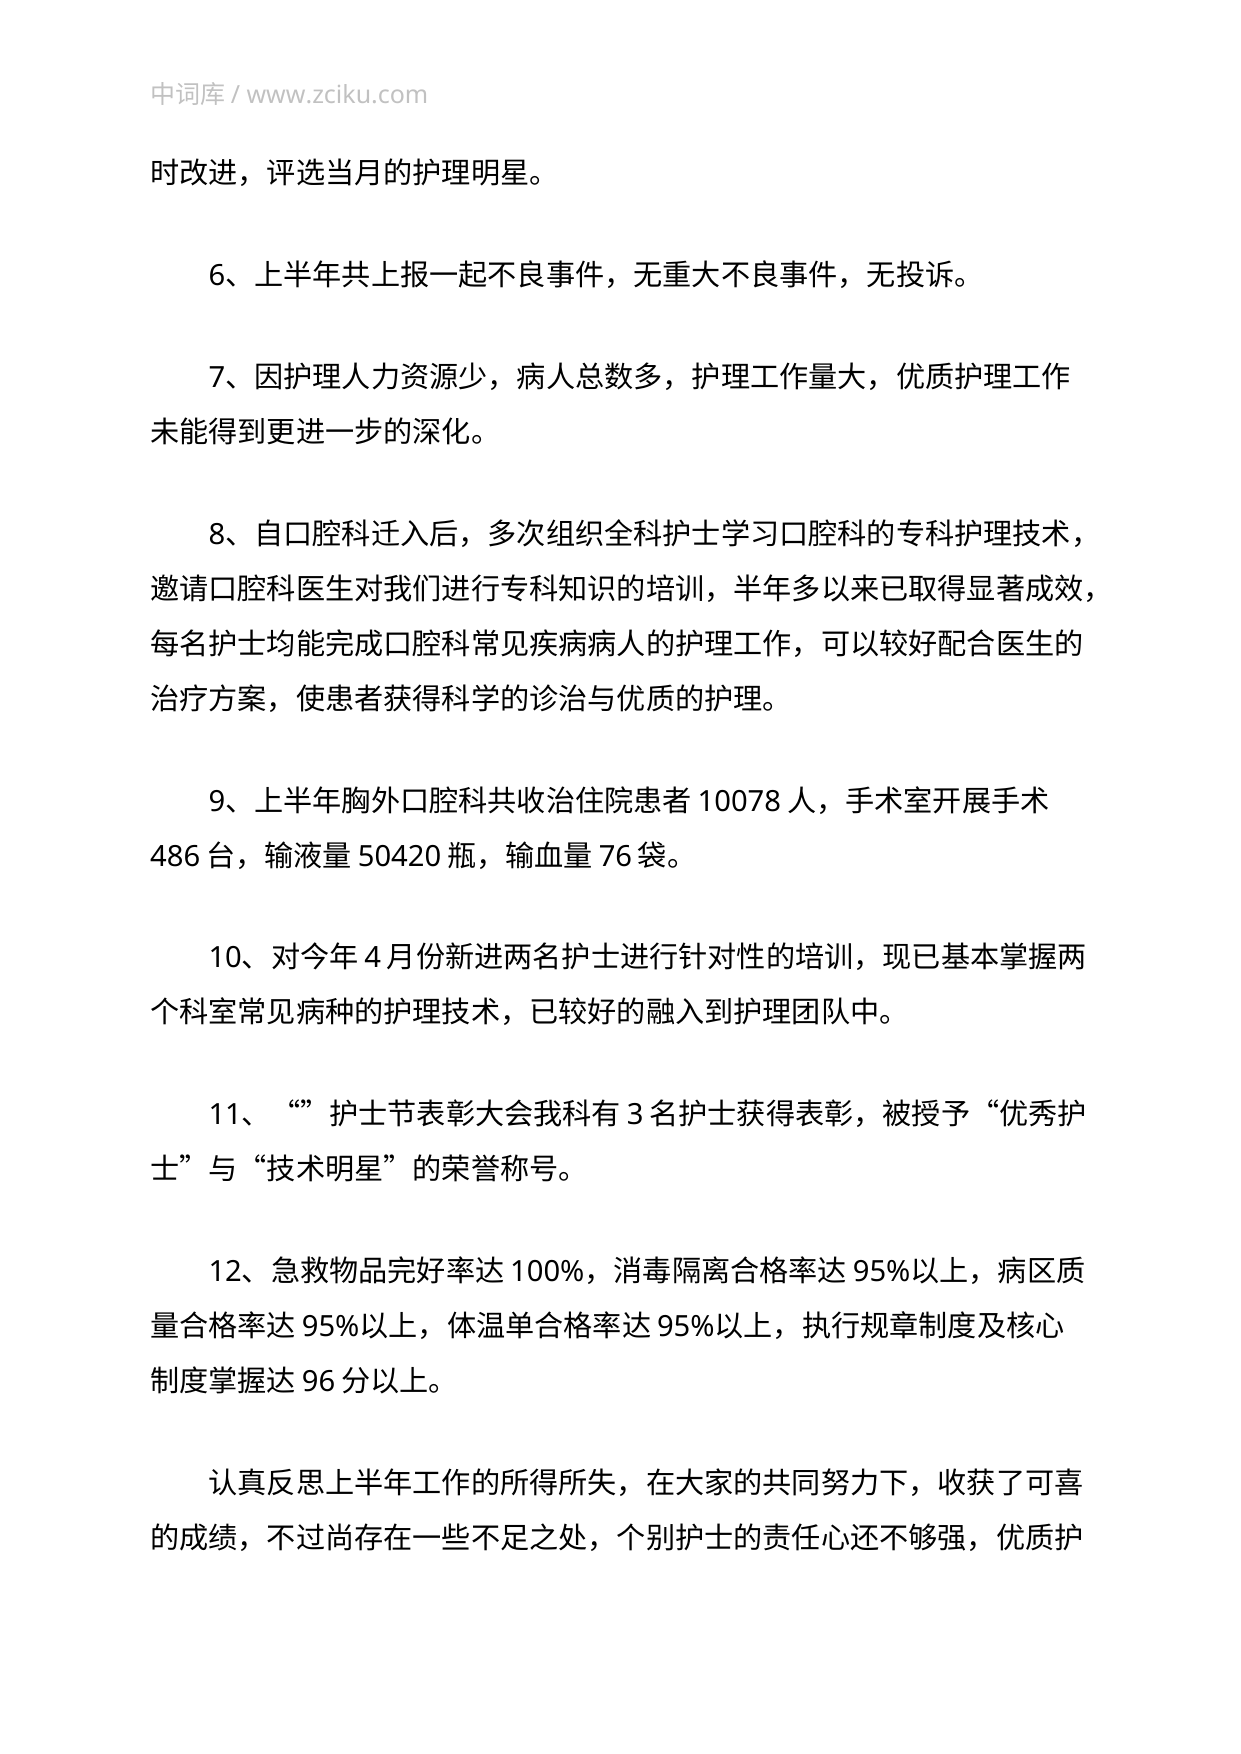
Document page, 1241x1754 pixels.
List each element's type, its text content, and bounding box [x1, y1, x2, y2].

text 9、上半年胸外口腔科共收治住院患者10078人，手术室开展手术486台，输液量50420瓶，输血量76袋。 [150, 777, 1090, 874]
text 11、“”护士节表彰大会我科有3名护士获得表彰，被授予“优秀护士”与“技术明星”的荣誉称号。 [150, 1091, 1090, 1188]
text 6、上半年共上报一起不良事件，无重大不良事件，无投诉。 [150, 252, 1090, 294]
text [150, 150, 1090, 192]
text 8、自口腔科迁入后，多次组织全科护士学习口腔科的专科护理技术，邀请口腔科医生对我们进行专科知识的培训，半年多以来已取得显著成效，每名护士均能完成口腔科常见疾病病人的护理工作，可以较好配合医生的治疗方案，使患者获得科学的诊治与优质的护理。 [150, 511, 1090, 718]
text 12、急救物品完好率达100%，消毒隔离合格率达95%以上，病区质量合格率达95%以上，体温单合格率达95%以上，执行规章制度及核心制度掌握达96分以上。 [150, 1248, 1090, 1400]
text 10、对今年4月份新进两名护士进行针对性的培训，现已基本掌握两个科室常见病种的护理技术，已较好的融入到护理团队中。 [150, 934, 1090, 1031]
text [150, 1459, 1090, 1557]
text 7、因护理人力资源少，病人总数多，护理工作量大，优质护理工作未能得到更进一步的深化。 [150, 354, 1090, 451]
